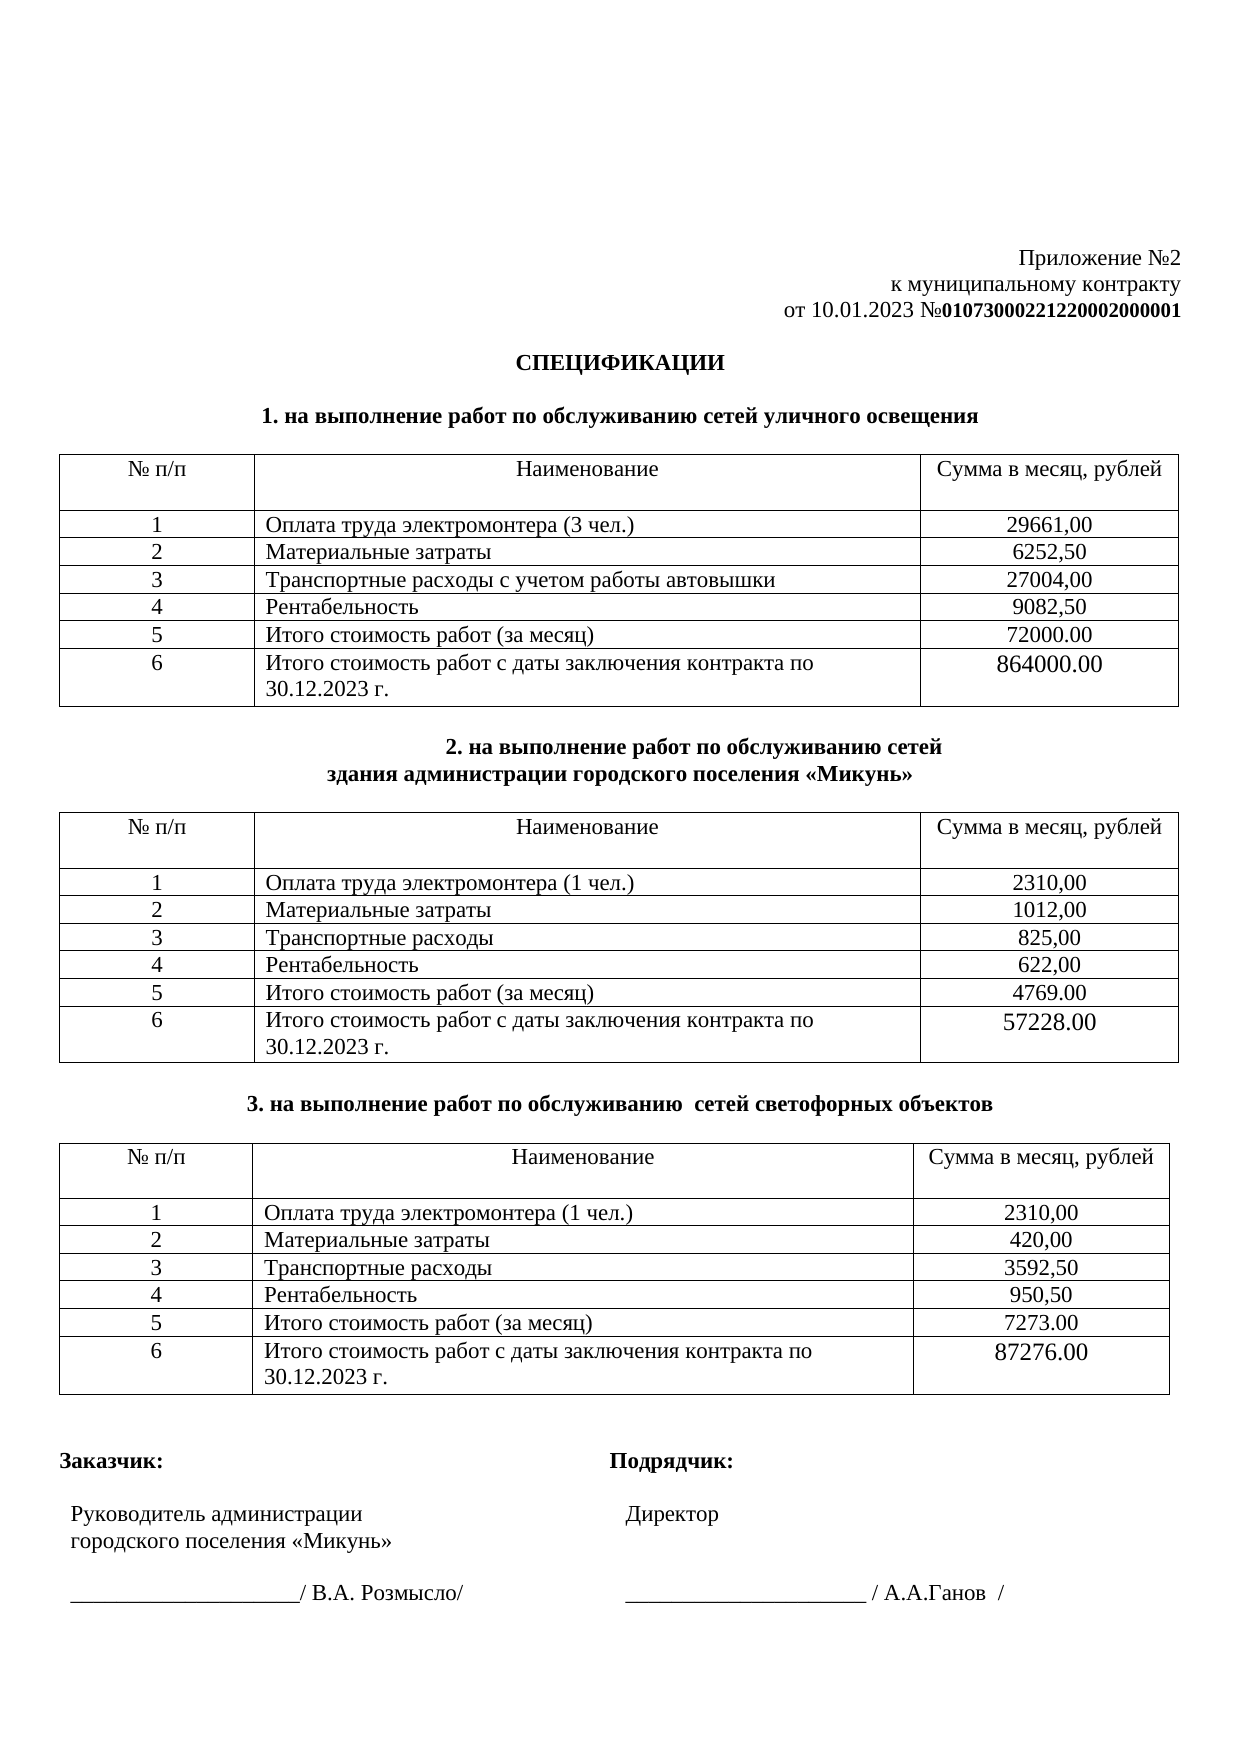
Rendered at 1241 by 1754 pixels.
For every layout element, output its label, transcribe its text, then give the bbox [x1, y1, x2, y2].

table_header № п/п [60, 455, 254, 509]
table_cell Итого стоимость работ (за месяц) [255, 979, 920, 1006]
table_cell Итого стоимость работ (за месяц) [253, 1309, 913, 1336]
table_cell 57228.00 [921, 1007, 1178, 1062]
table_header Наименование [255, 455, 920, 509]
table_cell Оплата труда электромонтера (1 чел.) [253, 1199, 913, 1225]
table_cell 29661,00 [921, 511, 1178, 537]
table_cell 1012,00 [921, 896, 1178, 923]
table_cell 5 [60, 621, 254, 648]
text к муниципальному контракту [59, 270, 1181, 296]
table_header № п/п [60, 1144, 252, 1198]
table_cell 825,00 [921, 924, 1178, 950]
table_cell 2 [60, 538, 254, 565]
table_header Сумма в месяц, рублей [921, 455, 1178, 509]
text от 10.01.2023 №01073000221220002000001 [59, 296, 1181, 323]
table_cell 87276.00 [914, 1337, 1169, 1394]
table_cell Оплата труда электромонтера (3 чел.) [255, 511, 920, 537]
table_cell 2310,00 [914, 1199, 1169, 1225]
table_cell Материальные затраты [253, 1226, 913, 1253]
table_cell 7273.00 [914, 1309, 1169, 1336]
table_cell Транспортные расходы [253, 1254, 913, 1280]
table_header Сумма в месяц, рублей [914, 1144, 1169, 1198]
table_cell 3 [60, 1254, 252, 1280]
table_cell 1 [60, 511, 254, 537]
table_header Руководитель администрации городского поселения «Микунь» ____________________/ В.А. Розмысло/ [59, 1500, 614, 1621]
table_cell 420,00 [914, 1226, 1169, 1253]
table_cell Итого стоимость работ с даты заключения контракта по 30.12.2023 г. [255, 649, 920, 706]
table_cell 6 [60, 1337, 252, 1394]
text Заказчик: Подрядчик: [59, 1448, 1181, 1474]
table_cell 5 [60, 1309, 252, 1336]
table_cell 2 [60, 1226, 252, 1253]
table_cell 1 [60, 1199, 252, 1225]
table_cell 6252,50 [921, 538, 1178, 565]
table_cell Материальные затраты [255, 896, 920, 923]
table_cell 4 [60, 1281, 252, 1308]
table_cell 9082,50 [921, 594, 1178, 620]
table_cell 2 [60, 896, 254, 923]
table_cell Итого стоимость работ с даты заключения контракта по 30.12.2023 г. [255, 1007, 920, 1062]
table_cell Транспортные расходы [255, 924, 920, 950]
text 1. на выполнение работ по обслуживанию сетей уличного освещения [59, 402, 1181, 428]
table_cell Итого стоимость работ с даты заключения контракта по 30.12.2023 г. [253, 1337, 913, 1394]
table_cell 1 [60, 869, 254, 895]
table_header Сумма в месяц, рублей [921, 813, 1178, 867]
table_cell 6 [60, 649, 254, 706]
table_cell 5 [60, 979, 254, 1006]
table_cell 622,00 [921, 951, 1178, 978]
text здания администрации городского поселения «Микунь» [59, 759, 1181, 786]
table_header № п/п [60, 813, 254, 867]
table_cell Рентабельность [253, 1281, 913, 1308]
table_header Наименование [255, 813, 920, 867]
text СпецификациИ [59, 349, 1181, 375]
table_cell 3 [60, 924, 254, 950]
table_cell Материальные затраты [255, 538, 920, 565]
text Приложение №2 [59, 243, 1181, 270]
table_cell Транспортные расходы с учетом работы автовышки [255, 566, 920, 592]
table_cell Рентабельность [255, 951, 920, 978]
list 2. на выполнение работ по обслуживанию сетей [141, 733, 1181, 759]
table_header Директор _____________________ / А.А.Ганов / [614, 1500, 1169, 1621]
table_cell 950,50 [914, 1281, 1169, 1308]
table_cell Итого стоимость работ (за месяц) [255, 621, 920, 648]
table_cell Оплата труда электромонтера (1 чел.) [255, 869, 920, 895]
table_cell 2310,00 [921, 869, 1178, 895]
table_header Наименование [253, 1144, 913, 1198]
text 3. на выполнение работ по обслуживанию сетей светофорных объектов [59, 1090, 1181, 1116]
table_cell 4 [60, 594, 254, 620]
table_cell 4769.00 [921, 979, 1178, 1006]
table_cell Рентабельность [255, 594, 920, 620]
table_cell 4 [60, 951, 254, 978]
table_cell 27004,00 [921, 566, 1178, 592]
table_cell 3 [60, 566, 254, 592]
table_cell 3592,50 [914, 1254, 1169, 1280]
table_cell 864000.00 [921, 649, 1178, 706]
table_cell 6 [60, 1007, 254, 1062]
table_cell 72000.00 [921, 621, 1178, 648]
